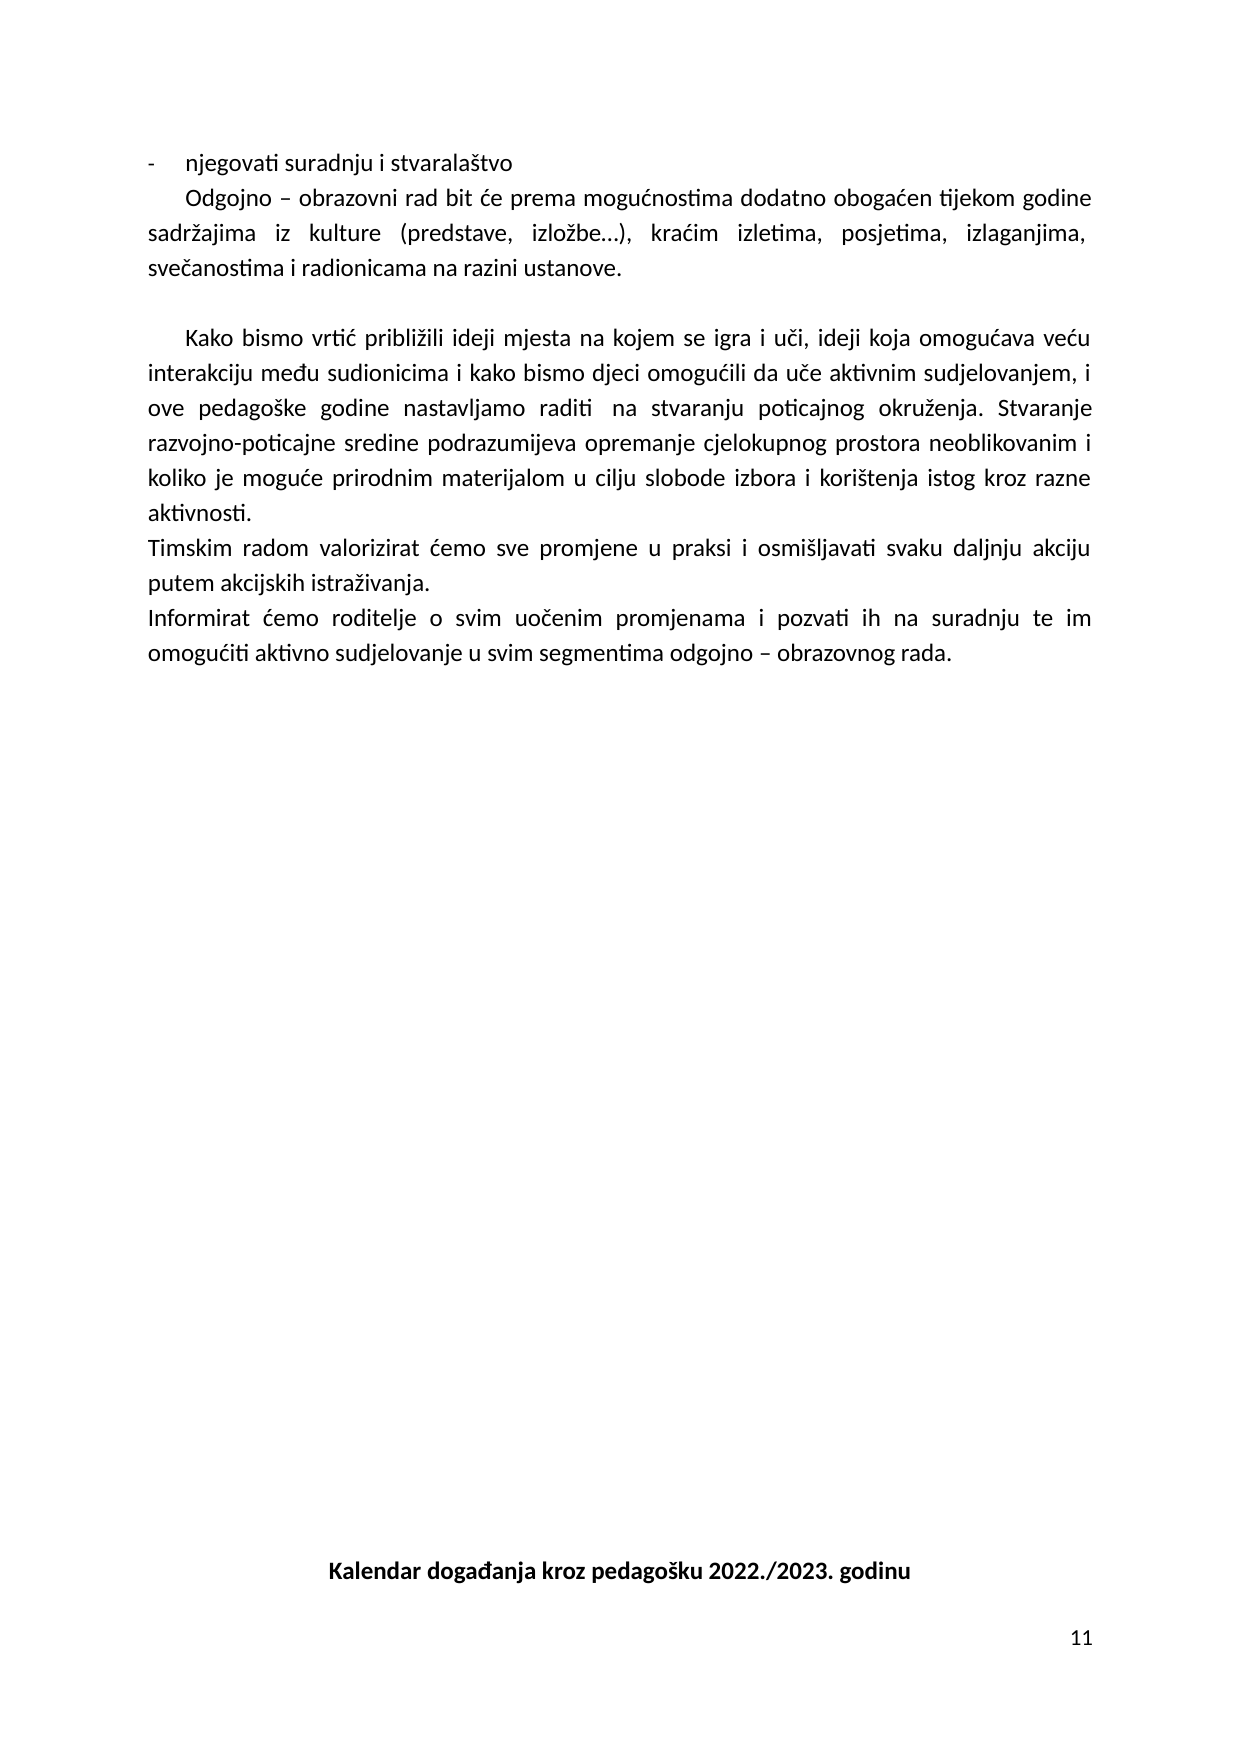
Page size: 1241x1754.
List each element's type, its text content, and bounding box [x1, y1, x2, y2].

text Odgojno – obrazovni rad bit će prema mogućnostima dodatno obogaćen tijekom godine sadržajima iz kulture (predstave, izložbe…), kraćim izletima, posjetima, izlaganjima, svečanostima i radionicama na razini ustanove. [148, 183, 1093, 283]
text Kako bismo vrtić približili ideji mjesta na kojem se igra i uči, ideji koja omogućava veću interakciju među sudionicima i kako bismo djeci omogućili da uče aktivnim sudjelovanjem, i ove pedagoške godine nastavljamo raditi na stvaranju poticajnog okruženja. Stvaranje razvojno-poticajne sredine podrazumijeva opremanje cjelokupnog prostora neoblikovanim i koliko je moguće prirodnim materijalom u cilju slobode izbora i korištenja istog kroz razne aktivnosti. [148, 323, 1093, 528]
text Timskim radom valorizirat ćemo sve promjene u praksi i osmišljavati svaku daljnju akciju putem akcijskih istraživanja. [148, 533, 1093, 598]
list njegovati suradnju i stvaralaštvo [148, 148, 1093, 178]
text Kalendar događanja kroz pedagošku 2022./2023. godinu [148, 1555, 1093, 1586]
text Informirat ćemo roditelje o svim uočenim promjenama i pozvati ih na suradnju te im omogućiti aktivno sudjelovanje u svim segmentima odgojno – obrazovnog rada. [148, 603, 1093, 668]
